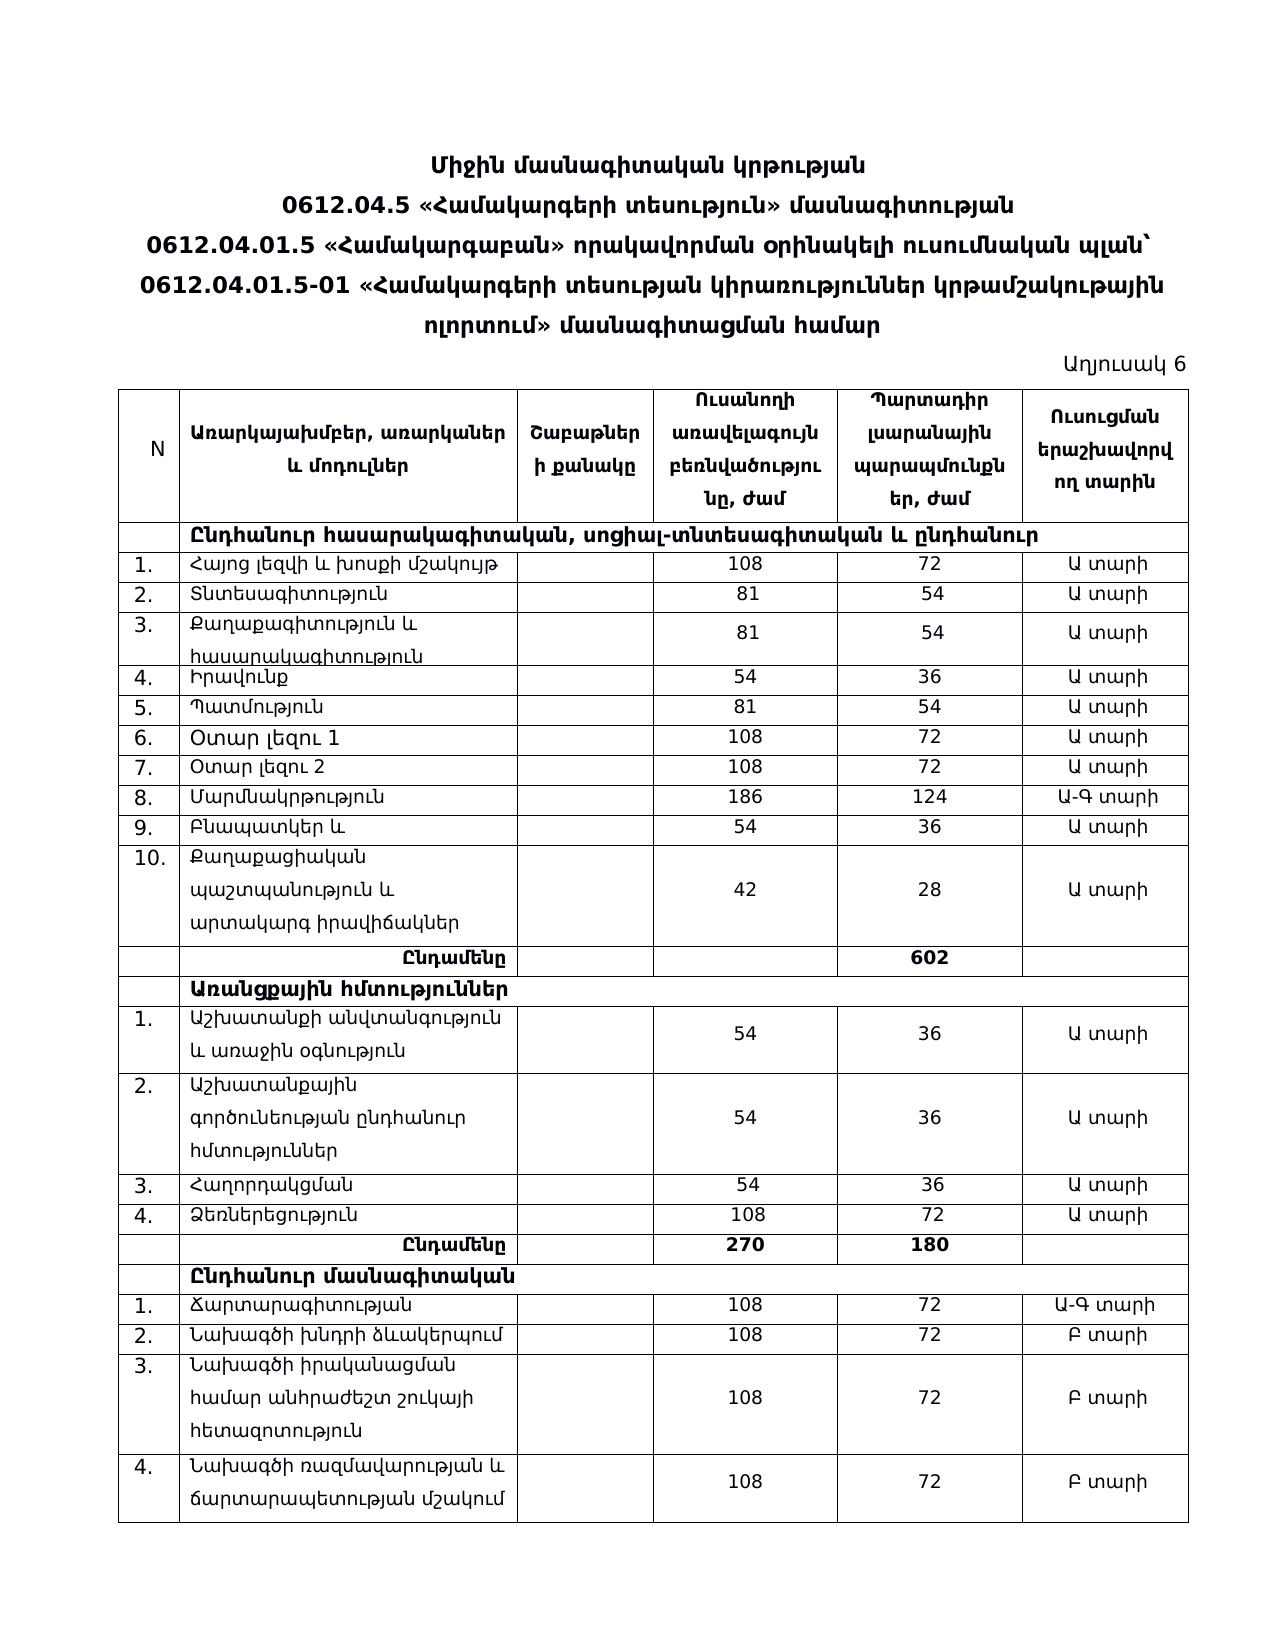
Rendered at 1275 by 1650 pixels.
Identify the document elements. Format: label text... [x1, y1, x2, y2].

table_cell 36 [838, 1007, 1022, 1073]
table_cell 108 [654, 1325, 837, 1353]
table_cell Տնտեսագիտություն [180, 583, 517, 612]
table_cell [119, 1205, 179, 1233]
table_cell [119, 696, 179, 725]
table_cell [119, 1355, 179, 1454]
table_cell Քաղաքացիական պաշտպանություն և արտակարգ իրավիճակներ [180, 846, 517, 946]
table_cell [518, 1295, 653, 1323]
table_cell [119, 666, 179, 695]
table_cell 270 [654, 1235, 837, 1263]
table_cell Ա-Գ տարի [1023, 786, 1188, 815]
table_cell [518, 1325, 653, 1353]
table_cell [518, 1074, 653, 1173]
table_cell Քաղաքագիտություն և հասարակագիտություն [180, 613, 517, 665]
table_cell Ա տարի [1023, 696, 1188, 725]
table_cell 54 [654, 666, 837, 695]
table_cell 36 [838, 666, 1022, 695]
table_cell Ա տարի [1023, 553, 1188, 582]
table_cell [654, 947, 837, 976]
table_cell [119, 1074, 179, 1173]
table_cell Առանցքային հմտություններ [180, 977, 1188, 1006]
table_cell 72 [838, 726, 1022, 755]
table_cell [119, 1265, 179, 1293]
table_cell 54 [654, 1074, 837, 1173]
table_cell [518, 947, 653, 976]
table_cell 54 [838, 696, 1022, 725]
table_cell 108 [654, 1205, 837, 1233]
table_cell Ա տարի [1023, 1175, 1188, 1203]
table_cell Օտար լեզու 2 [180, 756, 517, 785]
table_cell 54 [654, 1175, 837, 1203]
table_cell [518, 613, 653, 665]
table_cell Ա տարի [1023, 846, 1188, 946]
table_cell 108 [654, 1355, 837, 1454]
table_header Շաբաթների քանակը [518, 390, 653, 522]
table_cell [119, 846, 179, 946]
table_cell [518, 1235, 653, 1263]
table_cell Նախագծի ռազմավարության և ճարտարապետության մշակում [180, 1455, 517, 1522]
table_cell Հայոց լեզվի և խոսքի մշակույթ [180, 553, 517, 582]
table_cell [518, 756, 653, 785]
table_cell 81 [654, 583, 837, 612]
table_cell Բ տարի [1023, 1355, 1188, 1454]
table_cell [518, 583, 653, 612]
table_cell [119, 816, 179, 845]
table_cell [518, 1355, 653, 1454]
table_cell Ձեռներեցություն [180, 1205, 517, 1233]
table_cell Բ տարի [1023, 1325, 1188, 1353]
table_cell [518, 846, 653, 946]
table_cell 602 [838, 947, 1022, 976]
table_cell [119, 523, 179, 552]
table_cell 72 [838, 1455, 1022, 1522]
table_cell Ճարտարագիտության ներածություն [180, 1295, 517, 1323]
table_cell 72 [838, 553, 1022, 582]
table_cell 108 [654, 1455, 837, 1522]
table_cell Ընդամենը [180, 1235, 517, 1263]
table_cell 36 [838, 1175, 1022, 1203]
table_cell 72 [838, 1355, 1022, 1454]
table_cell [518, 1175, 653, 1203]
table_cell 36 [838, 1074, 1022, 1173]
table_cell [518, 1455, 653, 1522]
table_cell [119, 613, 179, 665]
table_cell 72 [838, 1295, 1022, 1323]
table_cell 108 [654, 1295, 837, 1323]
table_cell Բ տարի [1023, 1455, 1188, 1522]
table_header Ուսուցման երաշխավորվող տարին [1023, 390, 1188, 522]
table_cell [119, 947, 179, 976]
table_cell Ա տարի [1023, 1074, 1188, 1173]
table_cell Ա-Գ տարի [1023, 1295, 1188, 1323]
table_cell Ընդամենը [180, 947, 517, 976]
table_cell [119, 553, 179, 582]
table_cell [119, 786, 179, 815]
table_header Ուսանողի առավելագույն բեռնվածությունը, ժամ [654, 390, 837, 522]
table_cell Աշխատանքի անվտանգություն և առաջին օգնություն [180, 1007, 517, 1073]
text Աղյուսակ 6 [118, 352, 1186, 376]
table_cell [119, 1235, 179, 1263]
table_cell [119, 583, 179, 612]
table_cell [119, 1455, 179, 1522]
table_cell Ա տարի [1023, 1007, 1188, 1073]
table_cell Ա տարի [1023, 666, 1188, 695]
table_cell Ա տարի [1023, 613, 1188, 665]
table_cell 81 [654, 613, 837, 665]
table_cell [518, 553, 653, 582]
table_cell Ա տարի [1023, 1205, 1188, 1233]
subtitle Միջին մասնագիտական կրթության 0612.04.5 «Համակարգերի տեսություն» մասնագիտության 0612.04.01.5 «Համակարգաբան» որակավորման օրինակելի ուսումնական պլան՝ 0612.04.01.5-01 «Համակարգերի տեսության կիրառություններ կրթամշակութային ոլորտում» մասնագիտացման համար [118, 152, 1186, 339]
table_cell Պատմություն [180, 696, 517, 725]
table_cell [119, 726, 179, 755]
table_cell [518, 786, 653, 815]
table_cell 28 [838, 846, 1022, 946]
table_cell 108 [654, 726, 837, 755]
table_cell [1023, 1235, 1188, 1263]
table_cell 54 [838, 613, 1022, 665]
table_cell 81 [654, 696, 837, 725]
table_cell [1023, 947, 1188, 976]
table_cell [518, 666, 653, 695]
table_cell 72 [838, 1325, 1022, 1353]
table_cell 72 [838, 756, 1022, 785]
table_cell [518, 726, 653, 755]
table_cell Ա տարի [1023, 756, 1188, 785]
table_cell [119, 1295, 179, 1323]
table_cell Աշխատանքային գործունեության ընդհանուր հմտություններ [180, 1074, 517, 1173]
table_cell 54 [654, 816, 837, 845]
table_cell 36 [838, 816, 1022, 845]
table_cell [518, 1007, 653, 1073]
table_cell [518, 816, 653, 845]
table_cell Իրավունք [180, 666, 517, 695]
table_cell Նախագծի խնդրի ձևակերպում [180, 1325, 517, 1353]
table_cell Ա տարի [1023, 816, 1188, 845]
table_cell [119, 1325, 179, 1353]
table_cell 180 [838, 1235, 1022, 1263]
table_cell [119, 1175, 179, 1203]
table_header Պարտադիր լսարանային պարապմունքներ, ժամ [838, 390, 1022, 522]
table_header Առարկայախմբեր, առարկաներ և մոդուլներ [180, 390, 517, 522]
table_cell Մարմնակրթություն [180, 786, 517, 815]
table_cell [518, 696, 653, 725]
table_cell [518, 1205, 653, 1233]
table_cell 124 [838, 786, 1022, 815]
table_cell Ա տարի [1023, 583, 1188, 612]
table_cell [119, 756, 179, 785]
table_cell Նախագծի իրականացման համար անհրաժեշտ շուկայի հետազոտություն [180, 1355, 517, 1454]
table_cell Բնապատկեր և բնապահպանություն [180, 816, 517, 845]
table_cell 186 [654, 786, 837, 815]
table_cell Օտար լեզու 1 [180, 726, 517, 755]
table_cell 54 [838, 583, 1022, 612]
table_cell Ա տարի [1023, 726, 1188, 755]
table_cell 108 [654, 756, 837, 785]
table_cell [119, 1007, 179, 1073]
table_header N [119, 390, 179, 522]
table_cell 108 [654, 553, 837, 582]
table_cell 54 [654, 1007, 837, 1073]
table_cell Հաղորդակցման հմտություններ [180, 1175, 517, 1203]
table_cell Ընդհանուր հասարակագիտական, սոցիալ-տնտեսագիտական և ընդհանուր բնագիտական [180, 523, 1188, 552]
table_cell 42 [654, 846, 837, 946]
table_cell [119, 977, 179, 1006]
table_cell Ընդհանուր մասնագիտական [180, 1265, 1188, 1293]
table_cell 72 [838, 1205, 1022, 1233]
